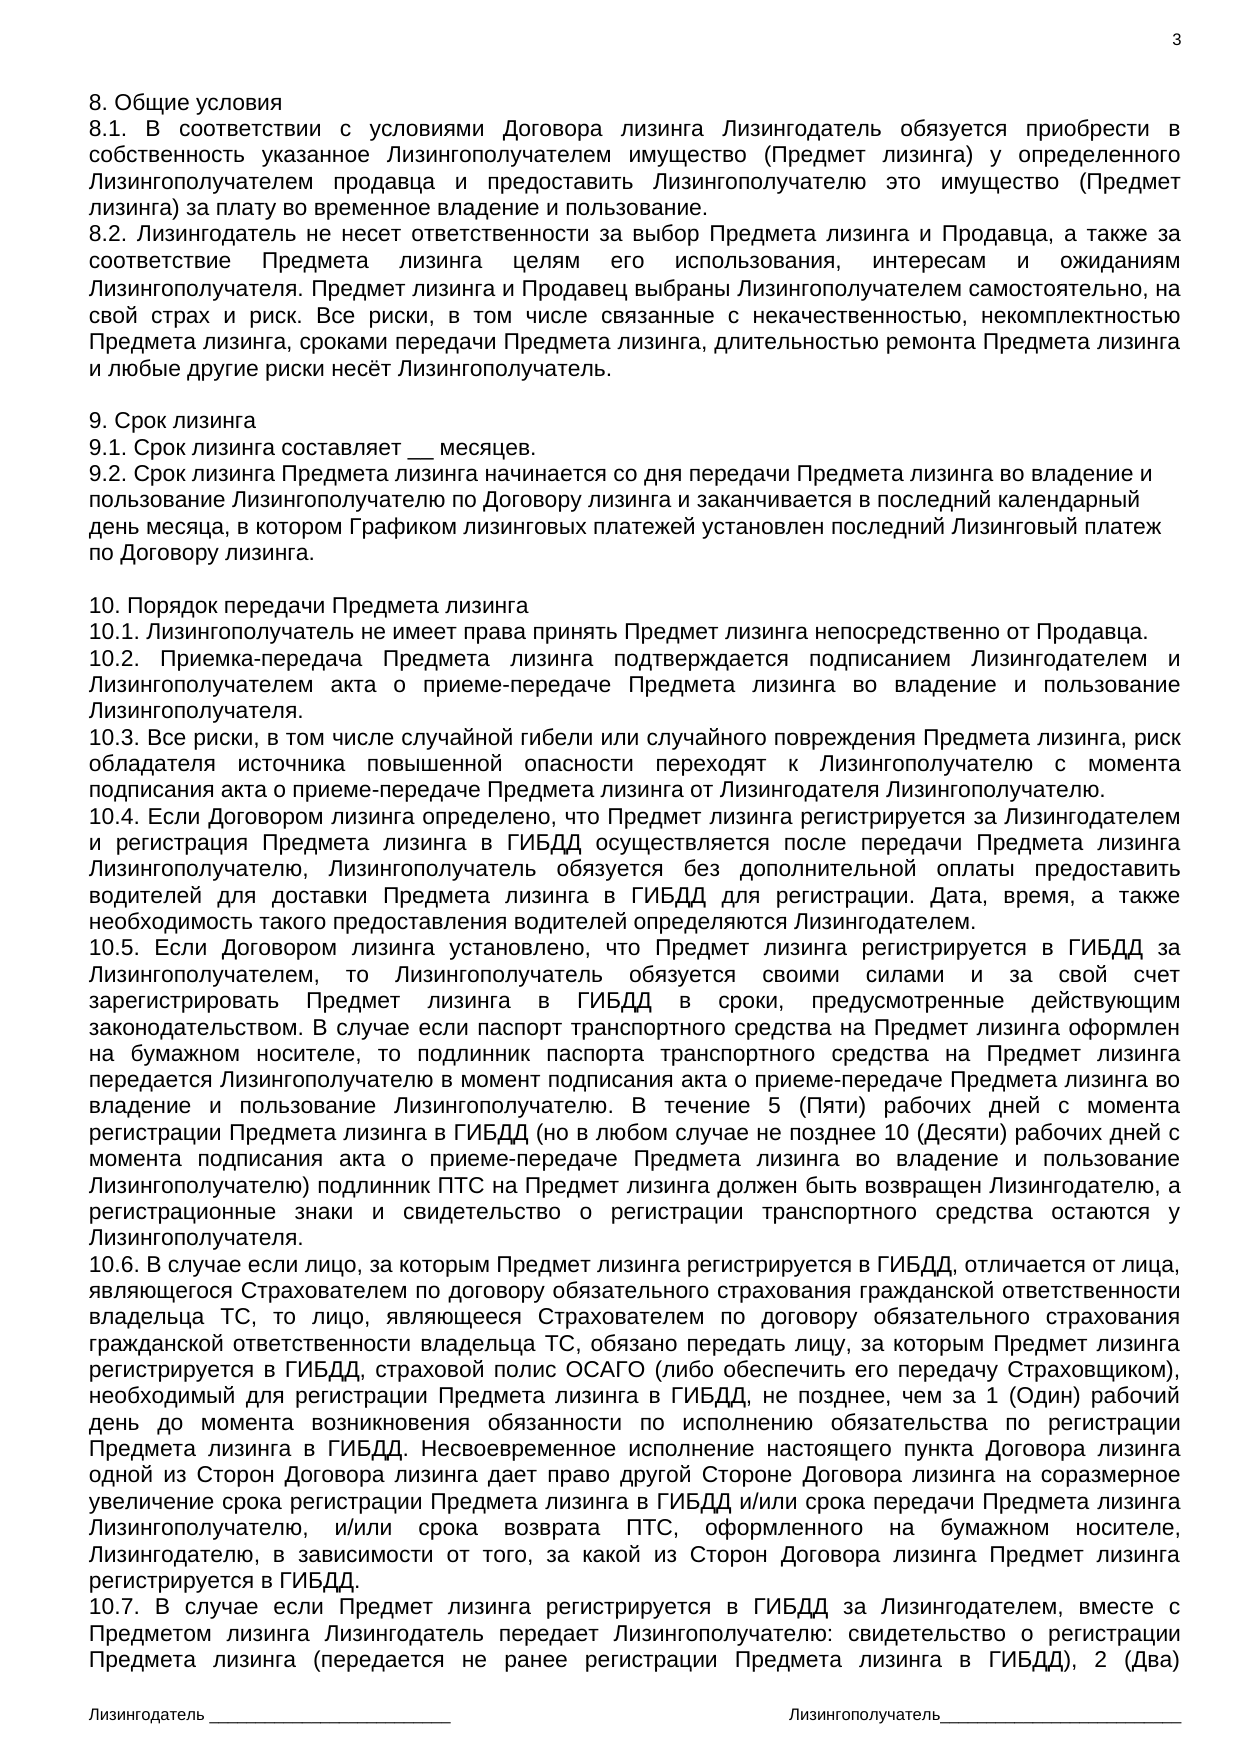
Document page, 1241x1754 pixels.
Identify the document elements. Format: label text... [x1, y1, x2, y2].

subtitle 10. Порядок передачи Предмета лизинга [89, 592, 1181, 618]
subtitle 9. Срок лизинга [89, 407, 1181, 434]
list 10.2. Приемка-передача Предмета лизинга подтверждается подписанием Лизингодателем и Лизингополучателем акта о приеме-передаче Предмета лизинга во владение и пользование Лизингополучателя. [89, 644, 1181, 723]
subtitle 8. Общие условия [89, 89, 1181, 115]
list 8.2. Лизингодатель не несет ответственности за выбор Предмета лизинга и Продавца, а также за соответствие Предмета лизинга целям его использования, интересам и ожиданиям Лизингополучателя. Предмет лизинга и Продавец выбраны Лизингополучателем самостоятельно, на свой страх и риск. Все риски, в том числе связанные с некачественностью, некомплектностью Предмета лизинга, сроками передачи Предмета лизинга, длительностью ремонта Предмета лизинга и любые другие риски несёт Лизингополучатель. [89, 220, 1181, 381]
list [89, 1593, 1181, 1672]
list 10.6. В случае если лицо, за которым Предмет лизинга регистрируется в ГИБДД, отличается от лица, являющегося Страхователем по договору обязательного страхования гражданской ответственности владельца ТС, то лицо, являющееся Страхователем по договору обязательного страхования гражданской ответственности владельца ТС, обязано передать лицу, за которым Предмет лизинга регистрируется в ГИБДД, страховой полис ОСАГО (либо обеспечить его передачу Страховщиком), необходимый для регистрации Предмета лизинга в ГИБДД, не позднее, чем за 1 (Один) рабочий день до момента возникновения обязанности по исполнению обязательства по регистрации Предмета лизинга в ГИБДД. Несвоевременное исполнение настоящего пункта Договора лизинга одной из Сторон Договора лизинга дает право другой Стороне Договора лизинга на соразмерное увеличение срока регистрации Предмета лизинга в ГИБДД и/или срока передачи Предмета лизинга Лизингополучателю, и/или срока возврата ПТС, оформленного на бумажном носителе, Лизингодателю, в зависимости от того, за какой из Сторон Договора лизинга Предмет лизинга регистрируется в ГИБДД. [89, 1251, 1181, 1593]
list 10.3. Все риски, в том числе случайной гибели или случайного повреждения Предмета лизинга, риск обладателя источника повышенной опасности переходят к Лизингополучателю с момента подписания акта о приеме-передаче Предмета лизинга от Лизингодателя Лизингополучателю. [89, 723, 1181, 803]
list 10.1. Лизингополучатель не имеет права принять Предмет лизинга непосредственно от Продавца. [89, 618, 1181, 644]
list 10.4. Если Договором лизинга определено, что Предмет лизинга регистрируется за Лизингодателем и регистрация Предмета лизинга в ГИБДД осуществляется после передачи Предмета лизинга Лизингополучателю, Лизингополучатель обязуется без дополнительной оплаты предоставить водителей для доставки Предмета лизинга в ГИБДД для регистрации. Дата, время, а также необходимость такого предоставления водителей определяются Лизингодателем. [89, 803, 1181, 934]
list 8.1. В соответствии с условиями Договора лизинга Лизингодатель обязуется приобрести в собственность указанное Лизингополучателем имущество (Предмет лизинга) у определенного Лизингополучателем продавца и предоставить Лизингополучателю это имущество (Предмет лизинга) за плату во временное владение и пользование. [89, 115, 1181, 220]
text 9.1. Срок лизинга составляет __ месяцев. [89, 434, 1181, 460]
list 10.5. Если Договором лизинга установлено, что Предмет лизинга регистрируется в ГИБДД за Лизингополучателем, то Лизингополучатель обязуется своими силами и за свой счет зарегистрировать Предмет лизинга в ГИБДД в сроки, предусмотренные действующим законодательством. В случае если паспорт транспортного средства на Предмет лизинга оформлен на бумажном носителе, то подлинник паспорта транспортного средства на Предмет лизинга передается Лизингополучателю в момент подписания акта о приеме-передаче Предмета лизинга во владение и пользование Лизингополучателю. В течение 5 (Пяти) рабочих дней с момента регистрации Предмета лизинга в ГИБДД (но в любом случае не позднее 10 (Десяти) рабочих дней с момента подписания акта о приеме-передаче Предмета лизинга во владение и пользование Лизингополучателю) подлинник ПТС на Предмет лизинга должен быть возвращен Лизингодателю, а регистрационные знаки и свидетельство о регистрации транспортного средства остаются у Лизингополучателя. [89, 934, 1181, 1251]
text 9.2. Срок лизинга Предмета лизинга начинается со дня передачи Предмета лизинга во владение и пользование Лизингополучателю по Договору лизинга и заканчивается в последний календарный день месяца, в котором Графиком лизинговых платежей установлен последний Лизинговый платеж по Договору лизинга. [89, 460, 1181, 565]
